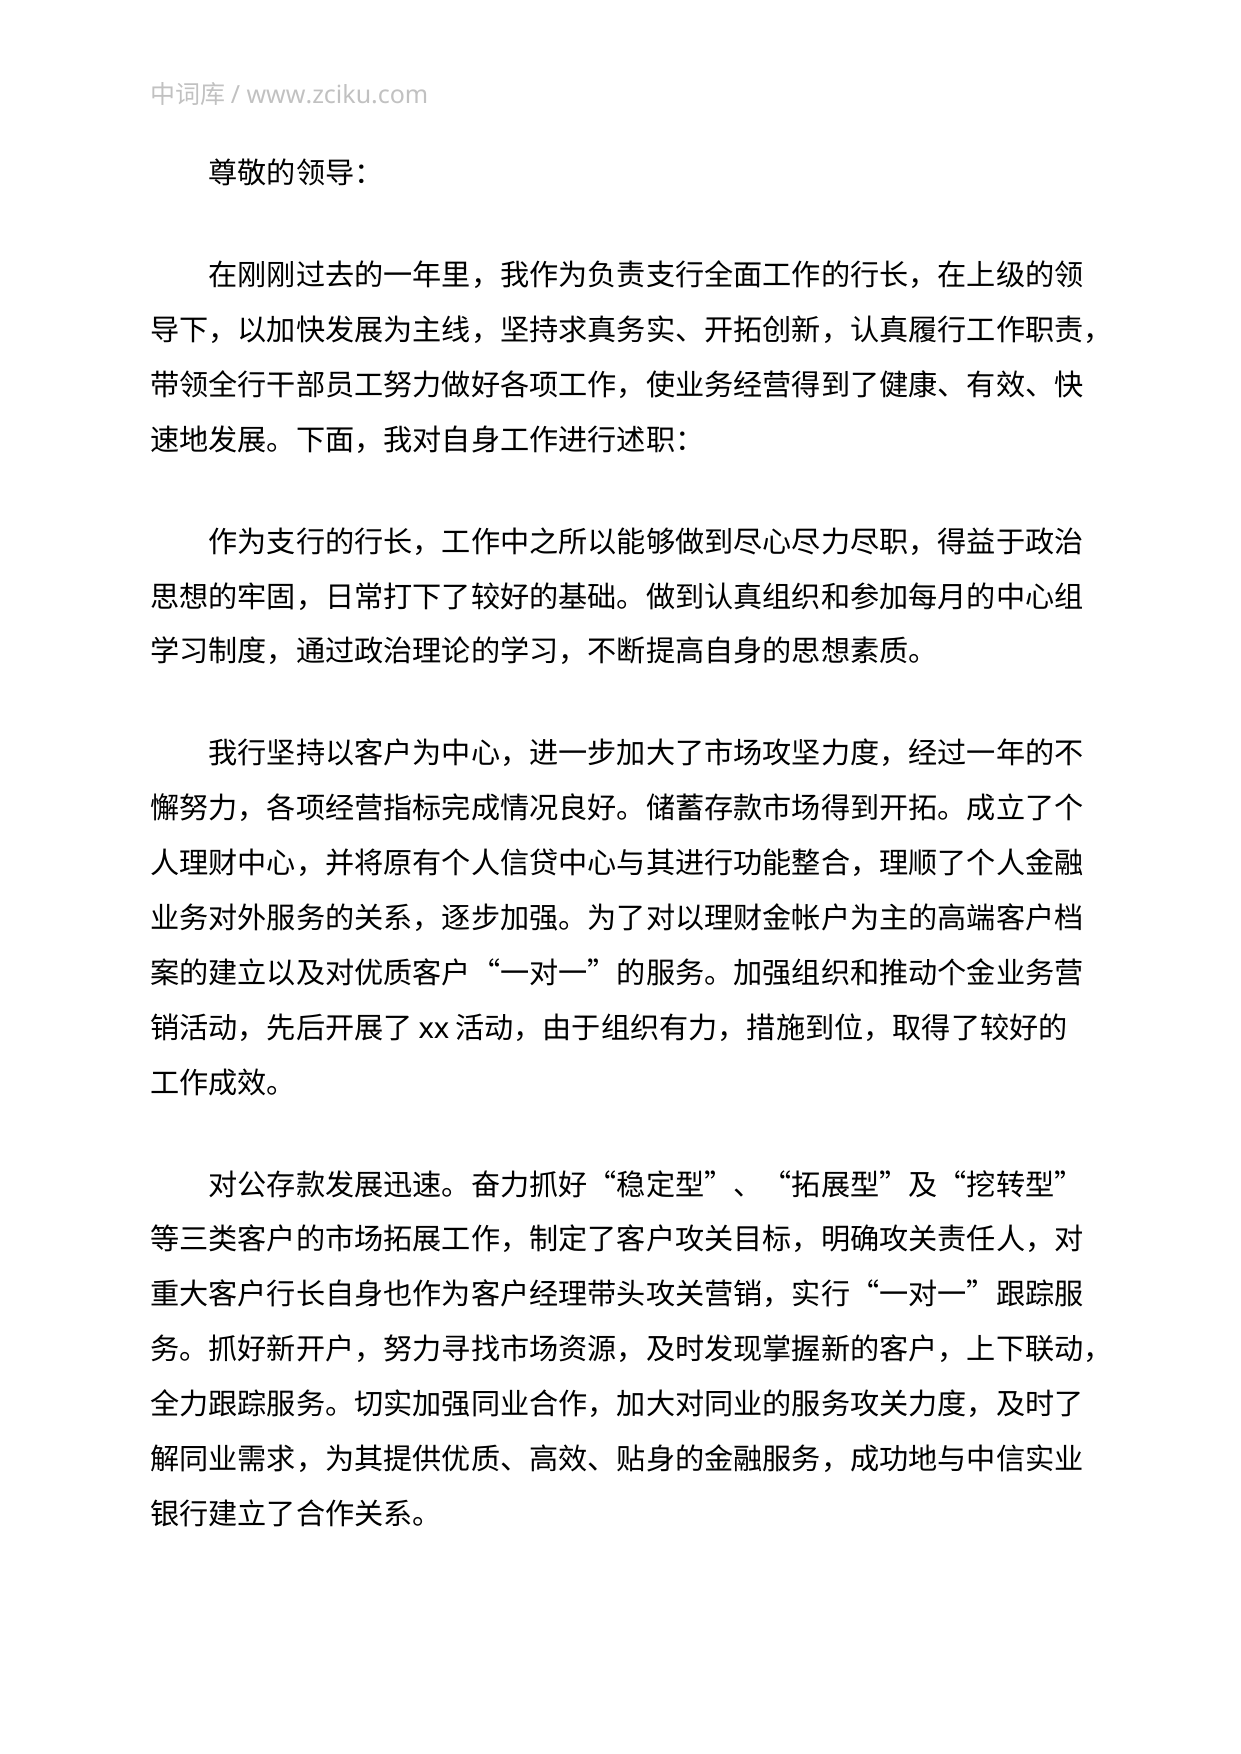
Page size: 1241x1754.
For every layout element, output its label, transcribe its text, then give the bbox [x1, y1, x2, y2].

text 作为支行的行长，工作中之所以能够做到尽心尽力尽职，得益于政治思想的牢固，日常打下了较好的基础。做到认真组织和参加每月的中心组学习制度，通过政治理论的学习，不断提高自身的思想素质。 [150, 518, 1090, 670]
text 我行坚持以客户为中心，进一步加大了市场攻坚力度，经过一年的不懈努力，各项经营指标完成情况良好。储蓄存款市场得到开拓。成立了个人理财中心，并将原有个人信贷中心与其进行功能整合，理顺了个人金融业务对外服务的关系，逐步加强。为了对以理财金帐户为主的高端客户档案的建立以及对优质客户“一对一”的服务。加强组织和推动个金业务营销活动，先后开展了xx活动，由于组织有力，措施到位，取得了较好的工作成效。 [150, 730, 1090, 1102]
text 对公存款发展迅速。奋力抓好“稳定型”、“拓展型”及“挖转型”等三类客户的市场拓展工作，制定了客户攻关目标，明确攻关责任人，对重大客户行长自身也作为客户经理带头攻关营销，实行“一对一”跟踪服务。抓好新开户，努力寻找市场资源，及时发现掌握新的客户，上下联动，全力跟踪服务。切实加强同业合作，加大对同业的服务攻关力度，及时了解同业需求，为其提供优质、高效、贴身的金融服务，成功地与中信实业银行建立了合作关系。 [150, 1161, 1090, 1533]
text 在刚刚过去的一年里，我作为负责支行全面工作的行长，在上级的领导下，以加快发展为主线，坚持求真务实、开拓创新，认真履行工作职责，带领全行干部员工努力做好各项工作，使业务经营得到了健康、有效、快速地发展。下面，我对自身工作进行述职： [150, 252, 1090, 459]
text 尊敬的领导： [150, 150, 1090, 192]
